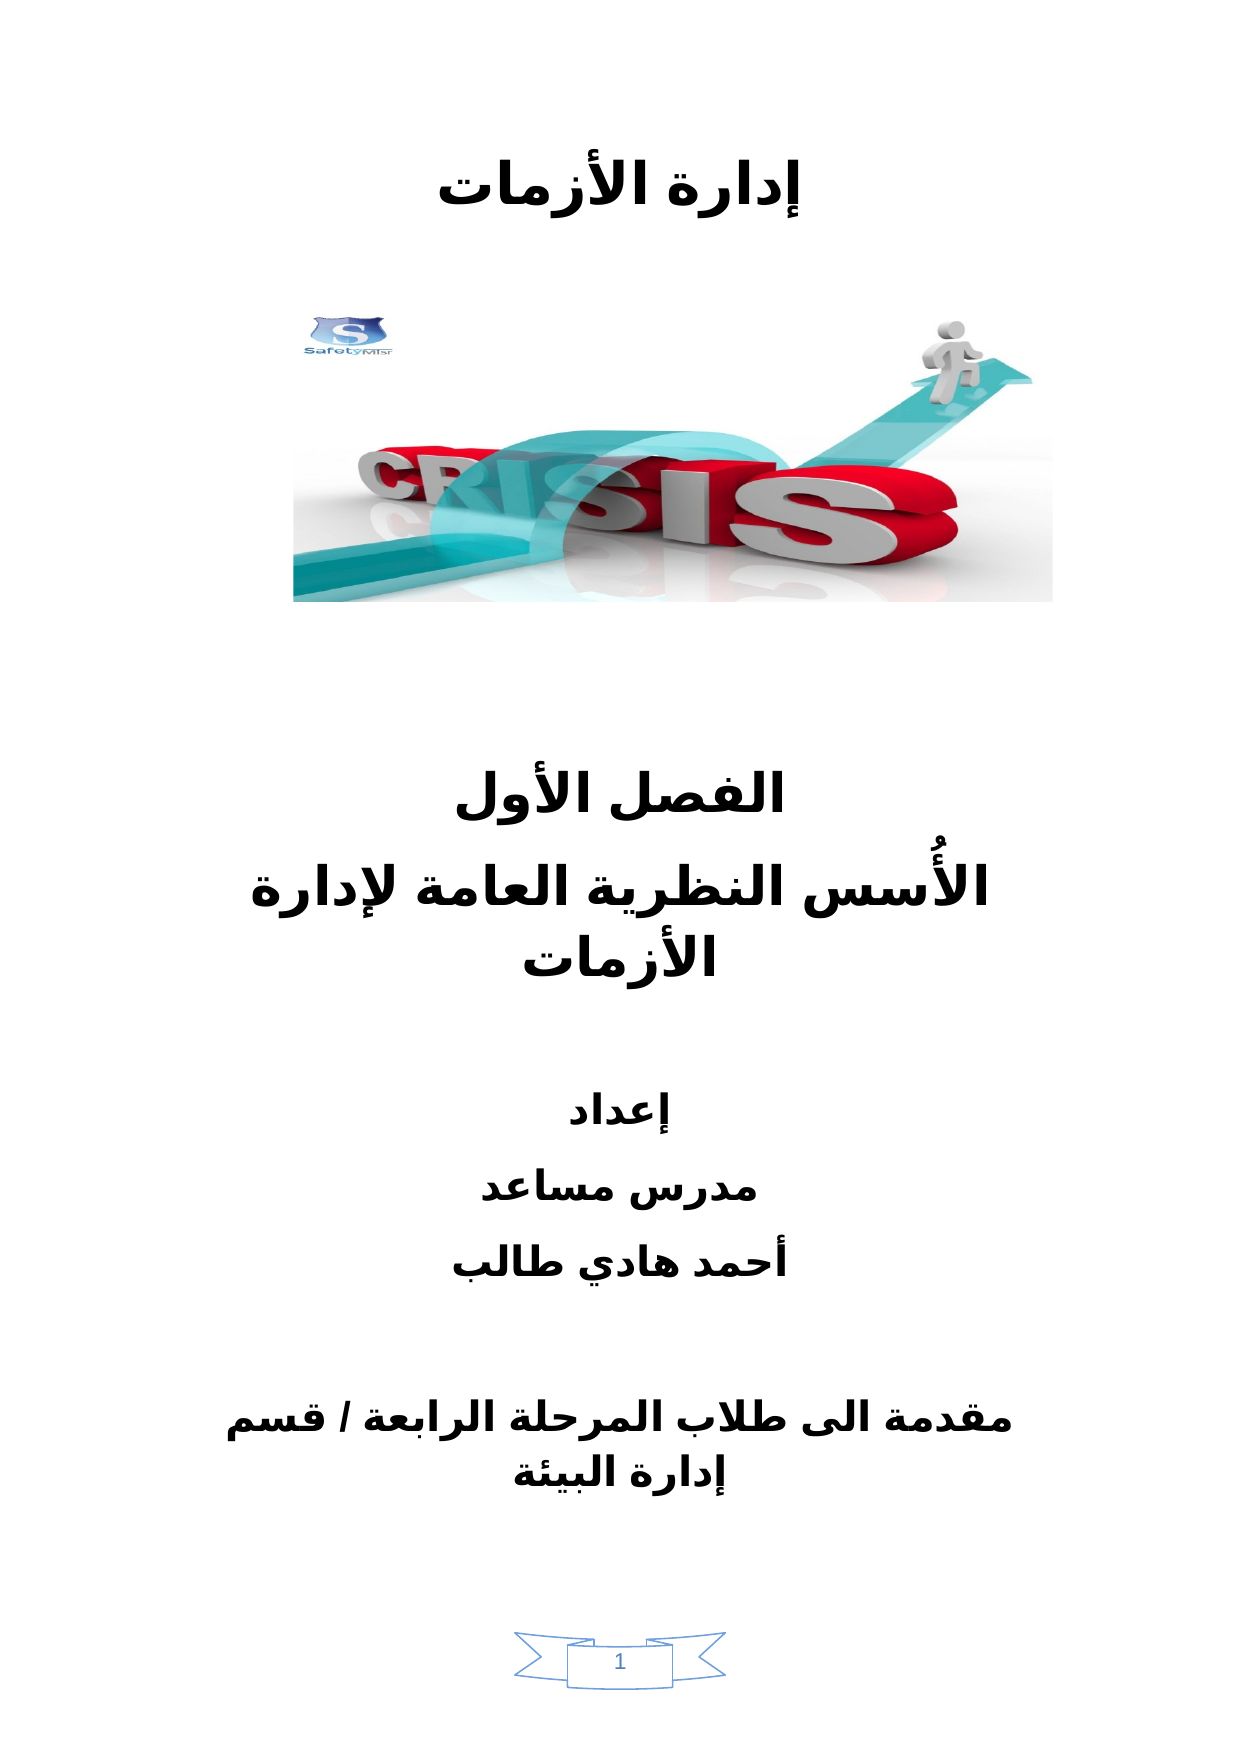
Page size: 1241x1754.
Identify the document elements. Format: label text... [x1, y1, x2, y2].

text مدرس مساعد [187, 1162, 1053, 1209]
text الأُسس النظرية العامة لإدارة الأزمات [187, 854, 1053, 988]
text الفصل الأول [187, 762, 1053, 824]
text أحمد هادي طالب [187, 1237, 1053, 1285]
text إعداد [187, 1086, 1053, 1133]
text مقدمة الى طلاب المرحلة الرابعة / قسم إدارة البيئة [187, 1393, 1053, 1496]
picture [293, 315, 1053, 602]
text إدارة الأزمات [187, 150, 1053, 217]
